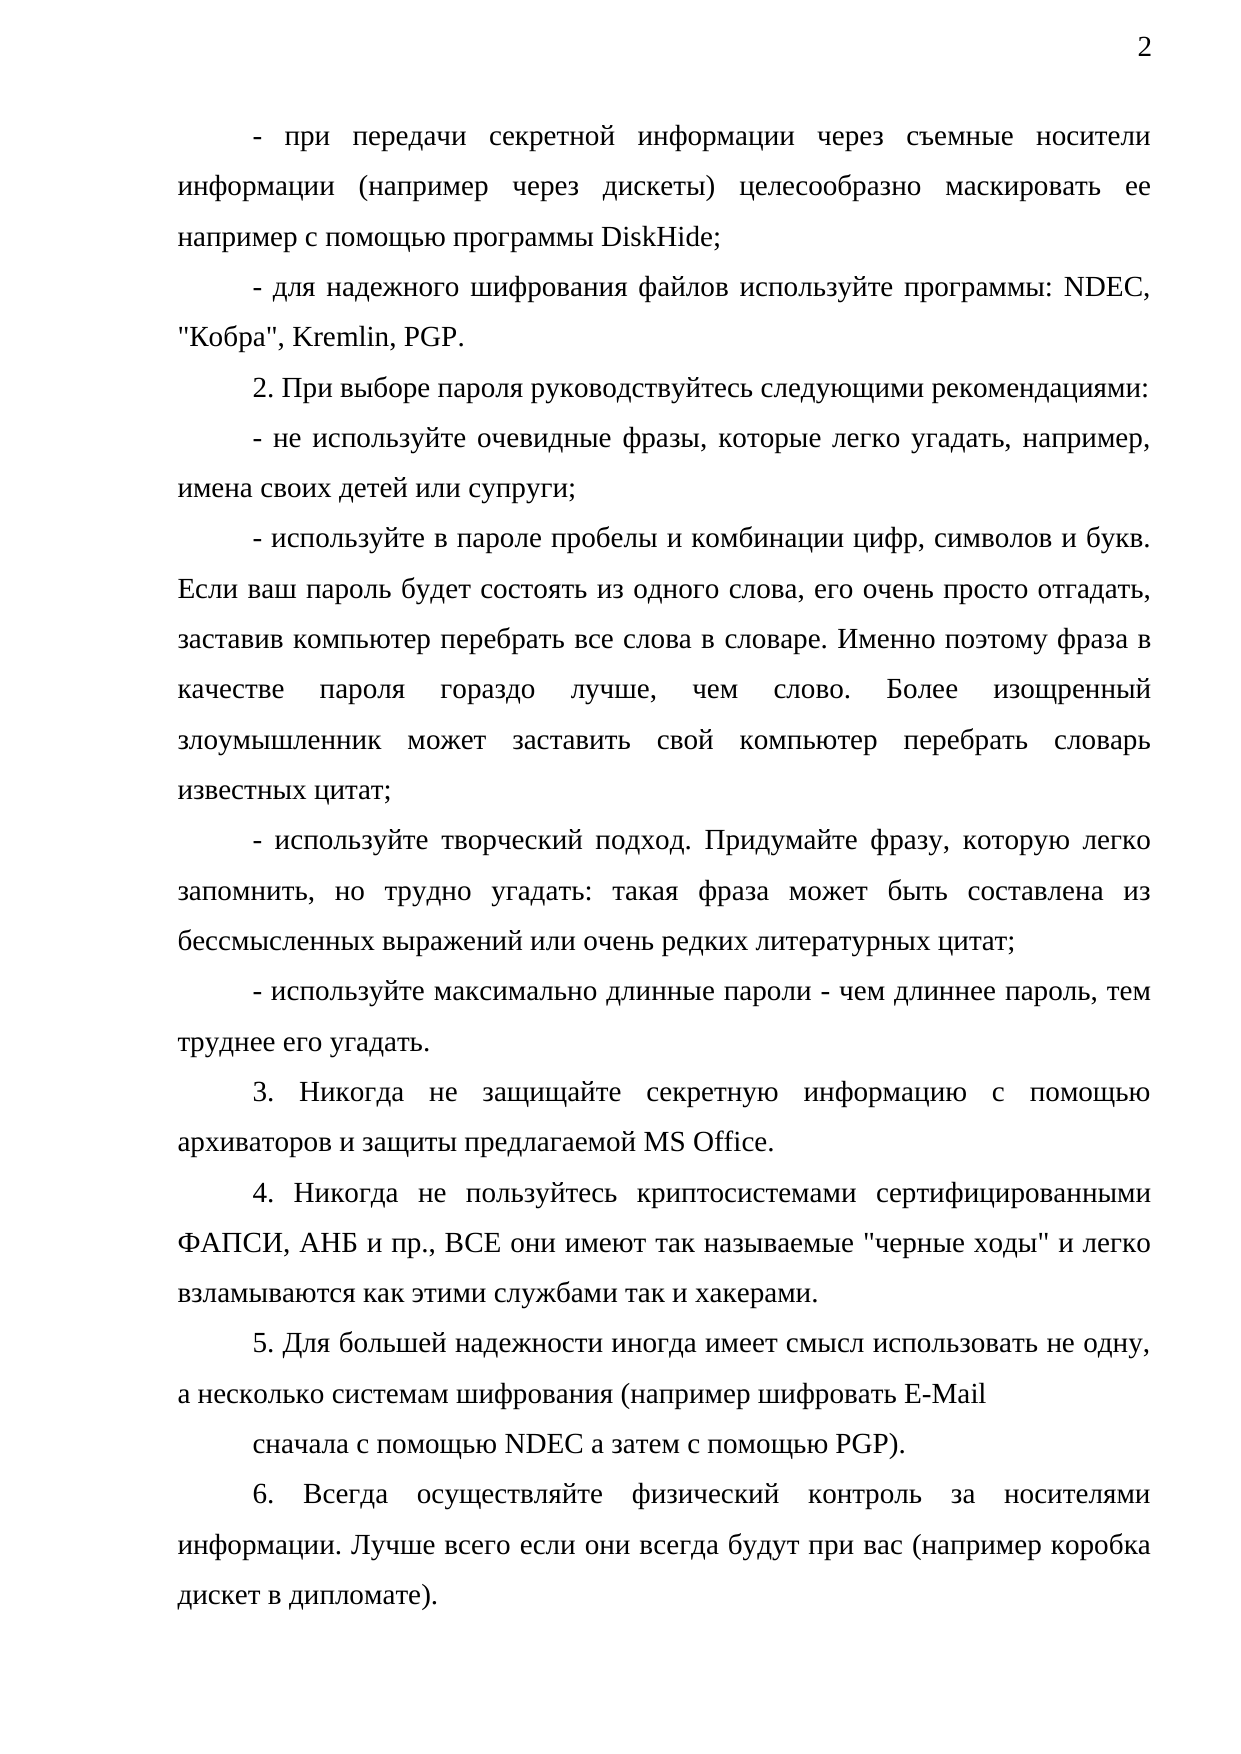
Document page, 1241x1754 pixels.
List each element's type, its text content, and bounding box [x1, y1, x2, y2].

text 3. Никогда не защищайте секретную информацию с помощью архиваторов и защиты предлагаемой MS Office. [177, 1074, 1152, 1158]
text - при передачи секретной информации через съемные носители информации (например через дискеты) целесообразно маскировать ее например с помощью программы DiskHide; [177, 118, 1152, 252]
text 6. Всегда осуществляйте физический контроль за носителями информации. Лучше всего если они всегда будут при вас (например коробка дискет в дипломате). [177, 1477, 1152, 1611]
text сначала с помощью NDEC а затем с помощью PGP). [177, 1426, 1152, 1460]
text - не используйте очевидные фразы, которые легко угадать, например, имена своих детей или супруги; [177, 420, 1152, 504]
text - используйте в пароле пробелы и комбинации цифр, символов и букв. Если ваш пароль будет состоять из одного слова, его очень просто отгадать, заставив компьютер перебрать все слова в словаре. Именно поэтому фраза в качестве пароля гораздо лучше, чем слово. Более изощренный злоумышленник может заставить свой компьютер перебрать словарь известных цитат; [177, 521, 1152, 806]
text - используйте творческий подход. Придумайте фразу, которую легко запомнить, но трудно угадать: такая фраза может быть составлена из бессмысленных выражений или очень редких литературных цитат; [177, 822, 1152, 957]
text - для надежного шифрования файлов используйте программы: NDEC, "Кобра", Kremlin, PGP. [177, 269, 1152, 353]
text 5. Для большей надежности иногда имеет смысл использовать не одну, а несколько системам шифрования (например шифровать E-Mail [177, 1326, 1152, 1409]
text 2. При выборе пароля руководствуйтесь следующими рекомендациями: [177, 370, 1152, 403]
text - используйте максимально длинные пароли - чем длиннее пароль, тем труднее его угадать. [177, 973, 1152, 1057]
text 4. Никогда не пользуйтесь криптосистемами сертифицированными ФАПСИ, АНБ и пр., ВСЕ они имеют так называемые "черные ходы" и легко взламываются как этими службами так и хакерами. [177, 1175, 1152, 1309]
